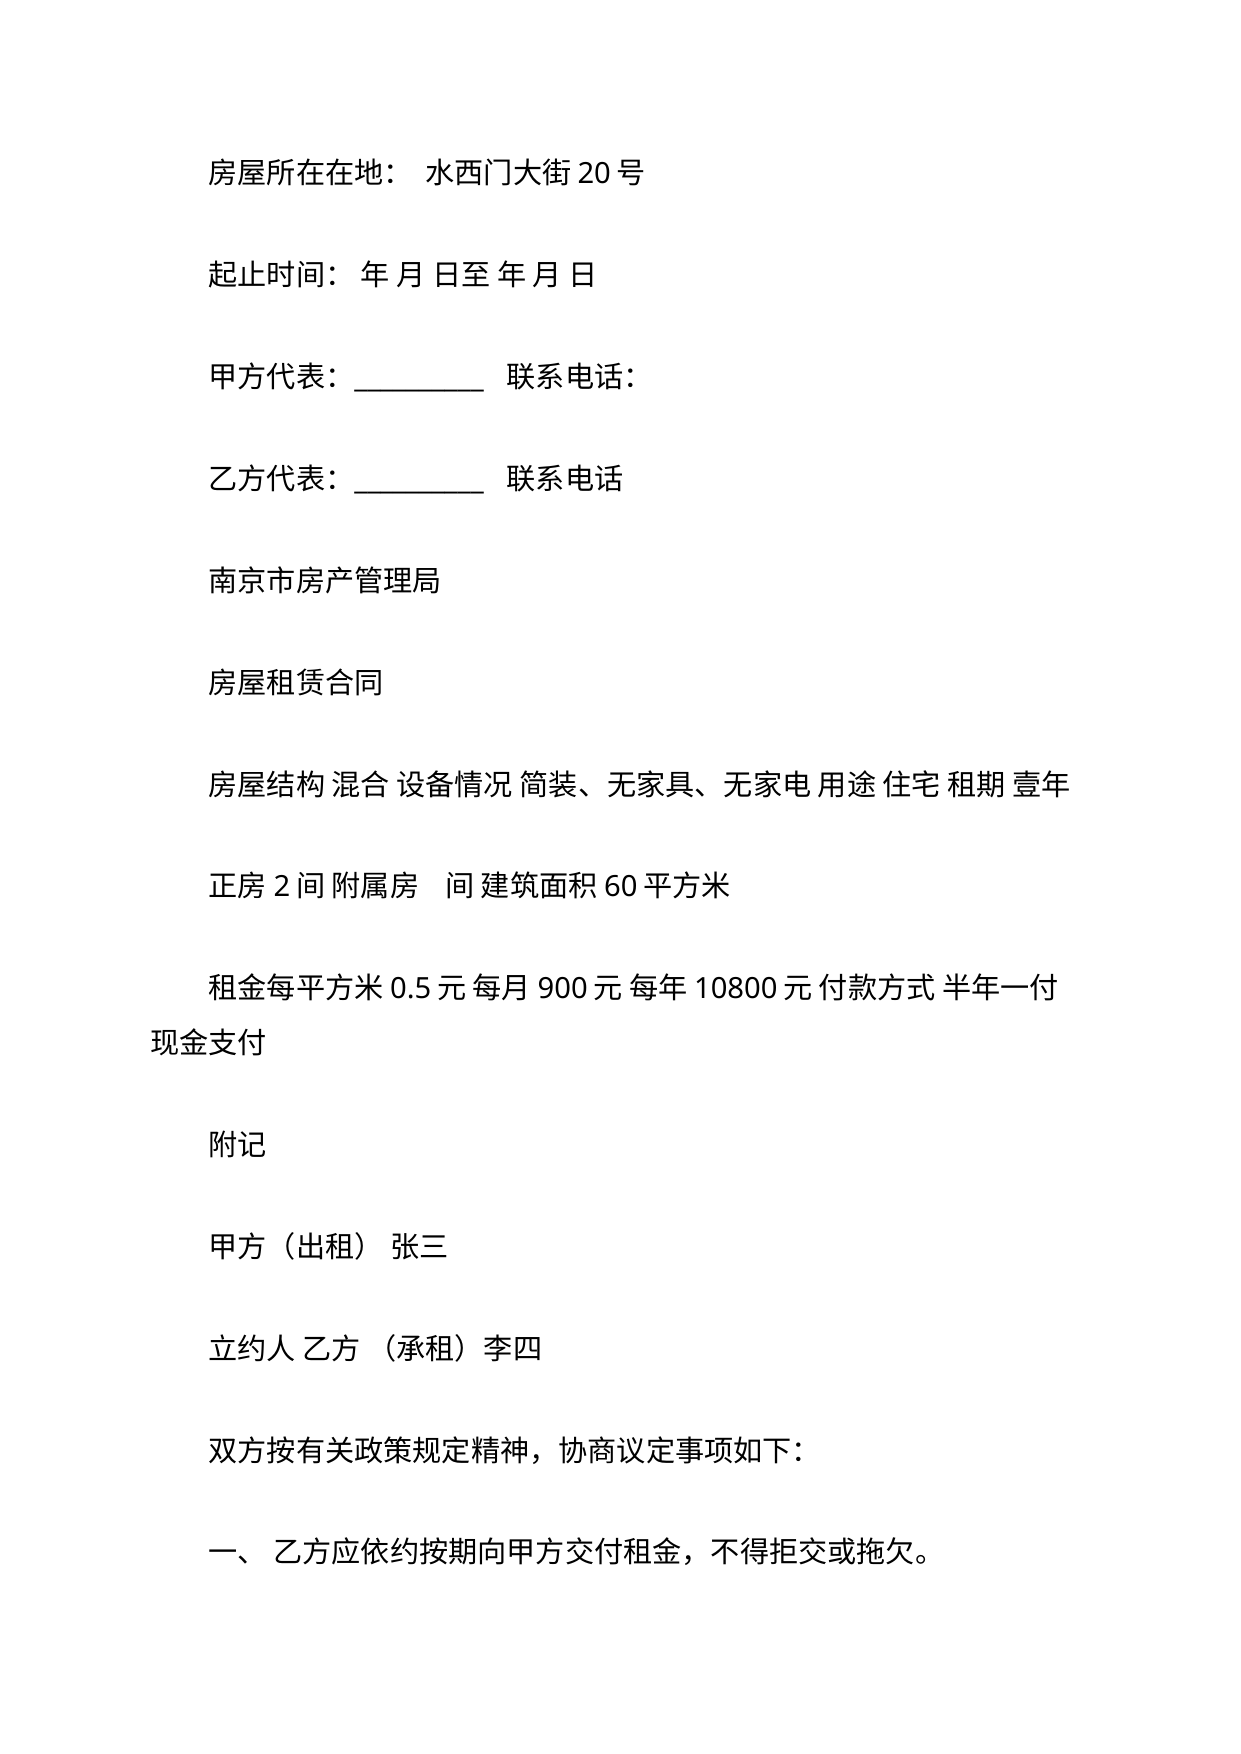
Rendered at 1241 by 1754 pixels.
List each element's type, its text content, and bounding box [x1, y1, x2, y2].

text 起止时间： 年 月 日至 年 月 日 [150, 252, 1090, 294]
text 附记 [150, 1122, 1090, 1164]
text 房屋结构 混合 设备情况 简装、无家具、无家电 用途 住宅 租期 壹年 [150, 761, 1090, 803]
text 房屋租赁合同 [150, 659, 1090, 702]
text 一、 乙方应依约按期向甲方交付租金，不得拒交或拖欠。 [150, 1529, 1090, 1571]
text 房屋所在在地： 水西门大街20号 [150, 150, 1090, 192]
text 南京市房产管理局 [150, 558, 1090, 600]
text 乙方代表：__________ 联系电话 [150, 456, 1090, 498]
text 租金每平方米 0.5元 每月 900元 每年 10800元 付款方式 半年一付 现金支付 [150, 965, 1090, 1062]
text 双方按有关政策规定精神，协商议定事项如下： [150, 1427, 1090, 1469]
text 立约人 乙方 （承租）李四 [150, 1325, 1090, 1368]
text 甲方代表：__________ 联系电话： [150, 354, 1090, 396]
text 正房 2间 附属房 间 建筑面积 60平方米 [150, 863, 1090, 905]
text 甲方（出租） 张三 [150, 1223, 1090, 1266]
